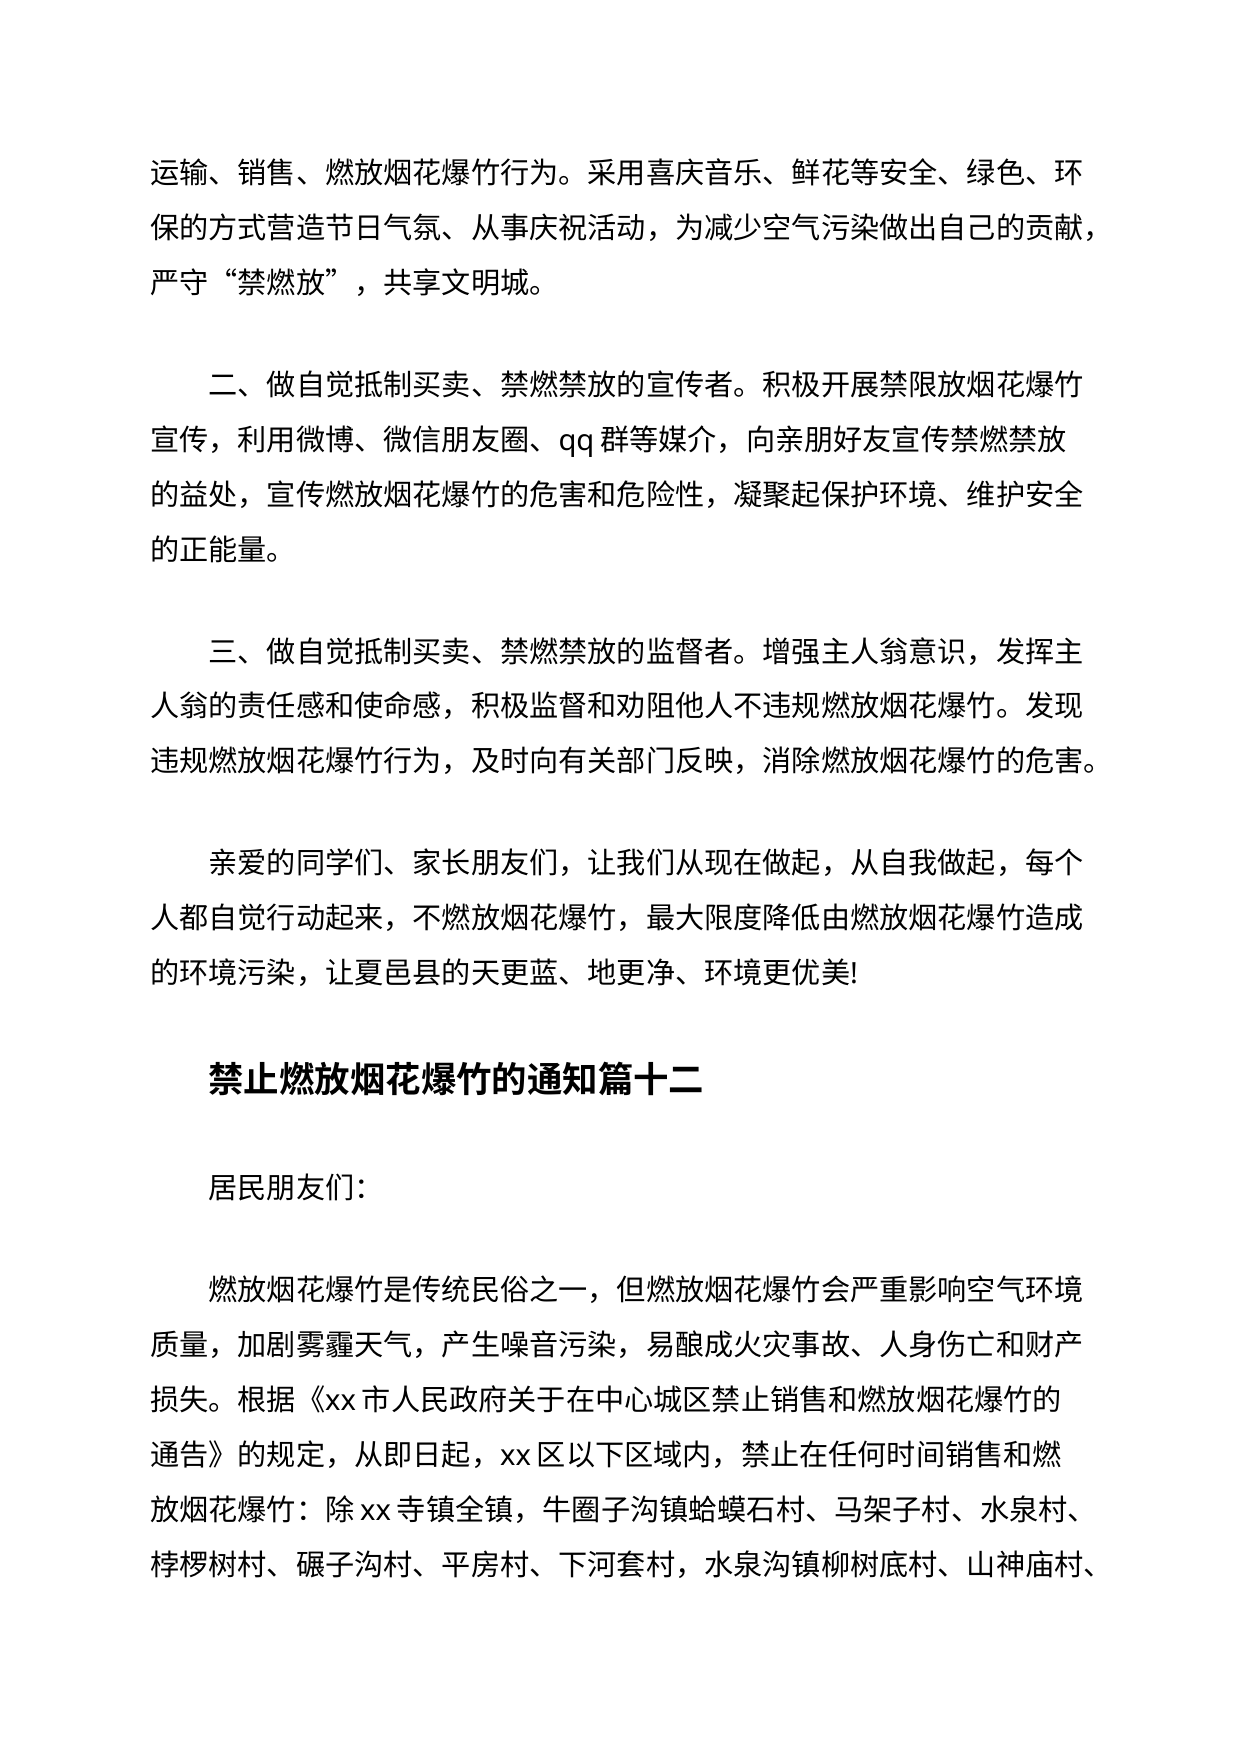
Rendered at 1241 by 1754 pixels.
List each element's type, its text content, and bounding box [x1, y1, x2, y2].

text 亲爱的同学们、家长朋友们，让我们从现在做起，从自我做起，每个人都自觉行动起来，不燃放烟花爆竹，最大限度降低由燃放烟花爆竹造成的环境污染，让夏邑县的天更蓝、地更净、环境更优美! [150, 840, 1090, 992]
text 三、做自觉抵制买卖、禁燃禁放的监督者。增强主人翁意识，发挥主人翁的责任感和使命感，积极监督和劝阻他人不违规燃放烟花爆竹。发现违规燃放烟花爆竹行为，及时向有关部门反映，消除燃放烟花爆竹的危害。 [150, 628, 1090, 780]
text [150, 150, 1090, 302]
text 居民朋友们： [150, 1165, 1090, 1207]
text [150, 1267, 1090, 1584]
text 二、做自觉抵制买卖、禁燃禁放的宣传者。积极开展禁限放烟花爆竹宣传，利用微博、微信朋友圈、qq群等媒介，向亲朋好友宣传禁燃禁放的益处，宣传燃放烟花爆竹的危害和危险性，凝聚起保护环境、维护安全的正能量。 [150, 362, 1090, 569]
text 禁止燃放烟花爆竹的通知篇十二 [150, 1051, 1090, 1103]
